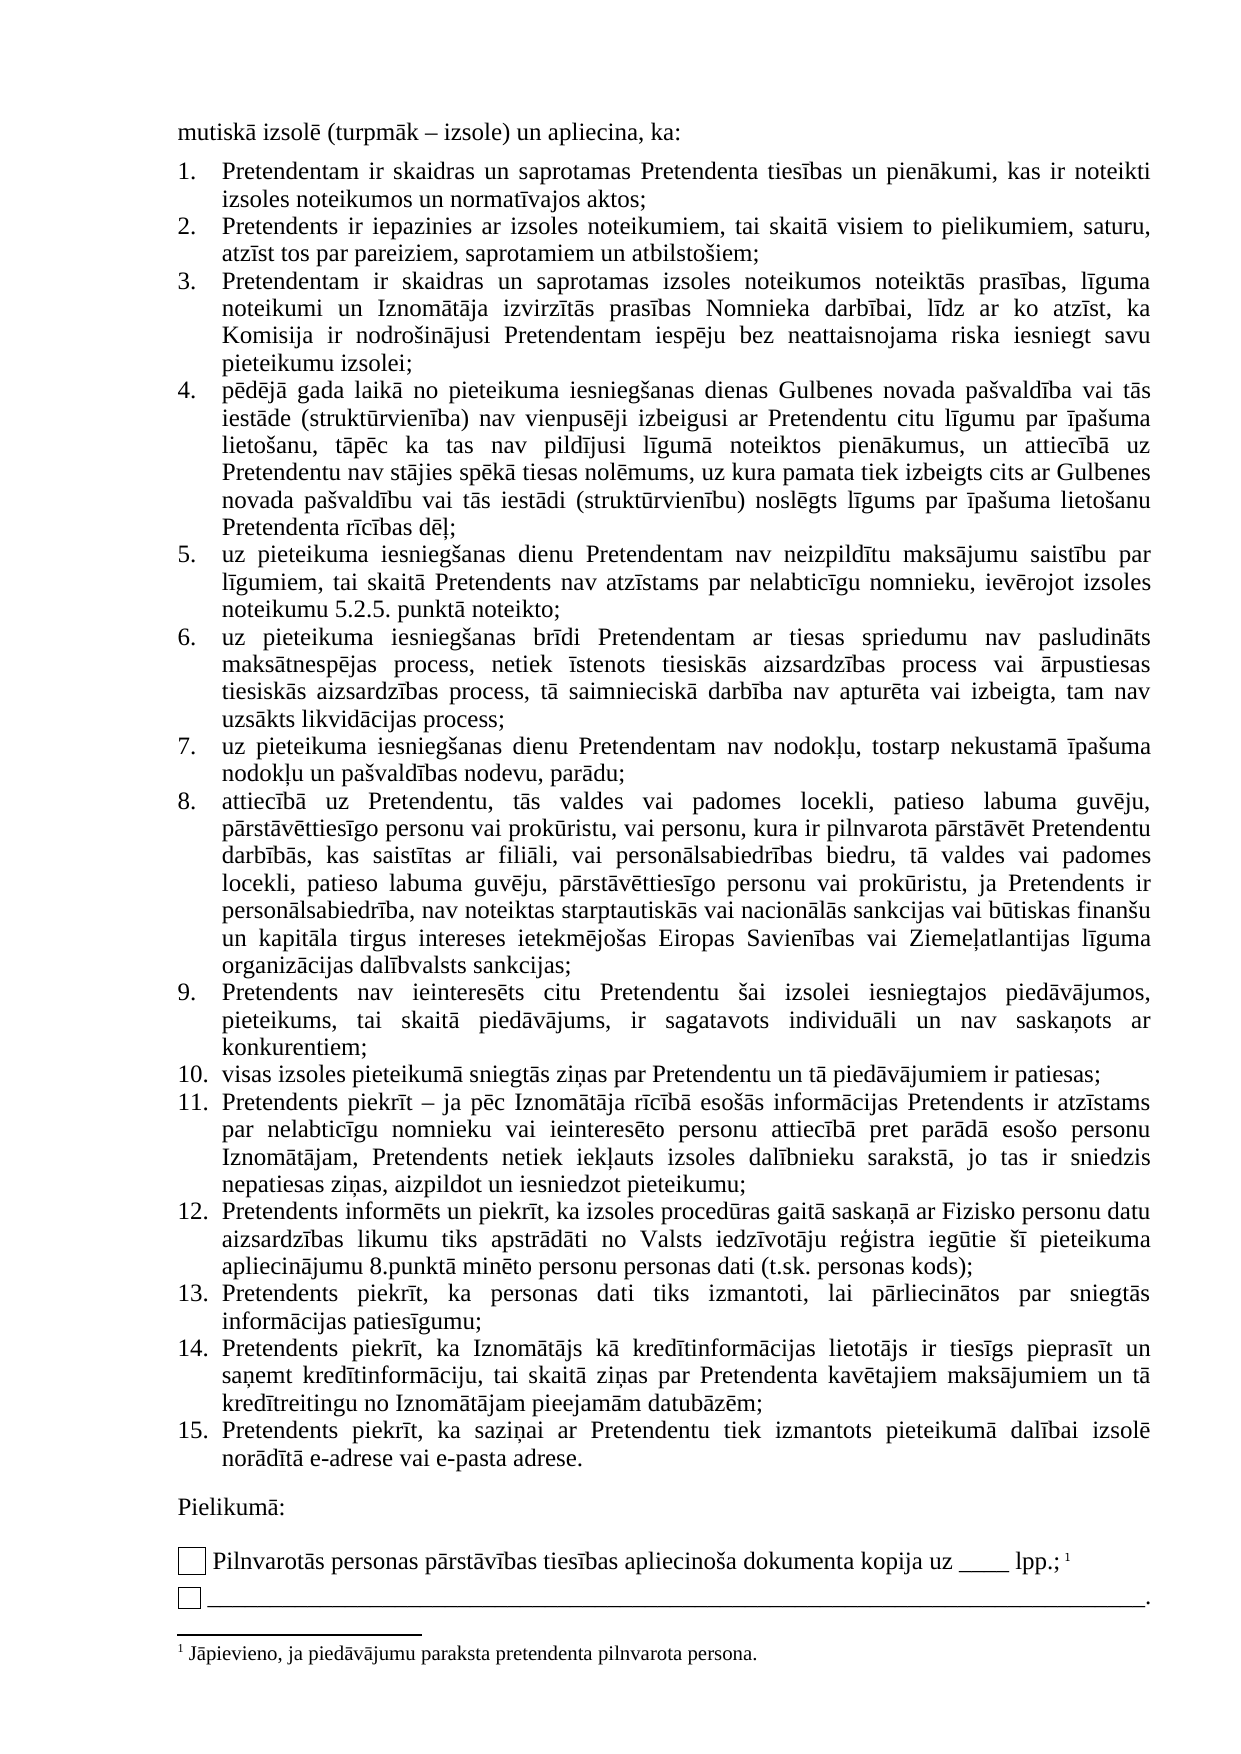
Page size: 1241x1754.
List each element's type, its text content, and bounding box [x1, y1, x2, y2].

list uz pieteikuma iesniegšanas dienu Pretendentam nav nodokļu, tostarp nekustamā īpašuma nodokļu un pašvaldības nodevu, parādu; [177, 733, 1152, 787]
text Pilnvarotās personas pārstāvības tiesības apliecinoša dokumenta kopija uz ____ lpp.; [177, 1546, 1152, 1575]
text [177, 118, 1152, 145]
list pēdējā gada laikā no pieteikuma iesniegšanas dienas Gulbenes novada pašvaldība vai tās iestāde (struktūrvienība) nav vienpusēji izbeigusi ar Pretendentu citu līgumu par īpašuma lietošanu, tāpēc ka tas nav pildījusi līgumā noteiktos pienākumus, un attiecībā uz Pretendentu nav stājies spēkā tiesas nolēmums, uz kura pamata tiek izbeigts cits ar Gulbenes novada pašvaldību vai tās iestādi (struktūrvienību) noslēgts līgums par īpašuma lietošanu Pretendenta rīcības dēļ; [177, 377, 1152, 541]
list Pretendents ir iepazinies ar izsoles noteikumiem, tai skaitā visiem to pielikumiem, saturu, atzīst tos par pareiziem, saprotamiem un atbilstošiem; [177, 213, 1152, 267]
list Pretendents piekrīt, ka personas dati tiks izmantoti, lai pārliecinātos par sniegtās informācijas patiesīgumu; [177, 1280, 1152, 1334]
list uz pieteikuma iesniegšanas dienu Pretendentam nav neizpildītu maksājumu saistību par līgumiem, tai skaitā Pretendents nav atzīstams par nelabticīgu nomnieku, ievērojot izsoles noteikumu 5.2.5. punktā noteikto; [177, 541, 1152, 623]
list Pretendents informēts un piekrīt, ka izsoles procedūras gaitā saskaņā ar Fizisko personu datu aizsardzības likumu tiks apstrādāti no Valsts iedzīvotāju reģistra iegūtie šī pieteikuma apliecinājumu 8.punktā minēto personu personas dati (t.sk. personas kods); [177, 1198, 1152, 1280]
list Pretendents piekrīt – ja pēc Iznomātāja rīcībā esošās informācijas Pretendents ir atzīstams par nelabticīgu nomnieku vai ieinteresēto personu attiecībā pret parādā esošo personu Iznomātājam, Pretendents netiek iekļauts izsoles dalībnieku sarakstā, jo tas ir sniedzis nepatiesas ziņas, aizpildot un iesniedzot pieteikumu; [177, 1088, 1152, 1198]
list Pretendents piekrīt, ka saziņai ar Pretendentu tiek izmantots pieteikumā dalībai izsolē norādītā e-adrese vai e-pasta adrese. [177, 1417, 1152, 1471]
list Pretendentam ir skaidras un saprotamas izsoles noteikumos noteiktās prasības, līguma noteikumi un Iznomātāja izvirzītās prasības Nomnieka darbībai, līdz ar ko atzīst, ka Komisija ir nodrošinājusi Pretendentam iespēju bez neattaisnojama riska iesniegt savu pieteikumu izsolei; [177, 267, 1152, 377]
list Pretendents piekrīt, ka Iznomātājs kā kredītinformācijas lietotājs ir tiesīgs pieprasīt un saņemt kredītinformāciju, tai skaitā ziņas par Pretendenta kavētajiem maksājumiem un tā kredītreitingu no Iznomātājam pieejamām datubāzēm; [177, 1334, 1152, 1417]
list uz pieteikuma iesniegšanas brīdi Pretendentam ar tiesas spriedumu nav pasludināts maksātnespējas process, netiek īstenots tiesiskās aizsardzības process vai ārpustiesas tiesiskās aizsardzības process, tā saimnieciskā darbība nav apturēta vai izbeigta, tam nav uzsākts likvidācijas process; [177, 623, 1152, 733]
list visas izsoles pieteikumā sniegtās ziņas par Pretendentu un tā piedāvājumiem ir patiesas; [177, 1061, 1152, 1088]
list Pretendents nav ieinteresēts citu Pretendentu šai izsolei iesniegtajos piedāvājumos, pieteikums, tai skaitā piedāvājums, ir sagatavots individuāli un nav saskaņots ar konkurentiem; [177, 979, 1152, 1061]
text ___________________________________________________________________________. [177, 1581, 1152, 1610]
list attiecībā uz Pretendentu, tās valdes vai padomes locekli, patieso labuma guvēju, pārstāvēttiesīgo personu vai prokūristu, vai personu, kura ir pilnvarota pārstāvēt Pretendentu darbībās, kas saistītas ar filiāli, vai personālsabiedrības biedru, tā valdes vai padomes locekli, patieso labuma guvēju, pārstāvēttiesīgo personu vai prokūristu, ja Pretendents ir personālsabiedrība, nav noteiktas starptautiskās vai nacionālās sankcijas vai būtiskas finanšu un kapitāla tirgus intereses ietekmējošas Eiropas Savienības vai Ziemeļatlantijas līguma organizācijas dalībvalsts sankcijas; [177, 787, 1152, 979]
text Pielikumā: [177, 1492, 1152, 1521]
list Pretendentam ir skaidras un saprotamas Pretendenta tiesības un pienākumi, kas ir noteikti izsoles noteikumos un normatīvajos aktos; [177, 158, 1152, 213]
